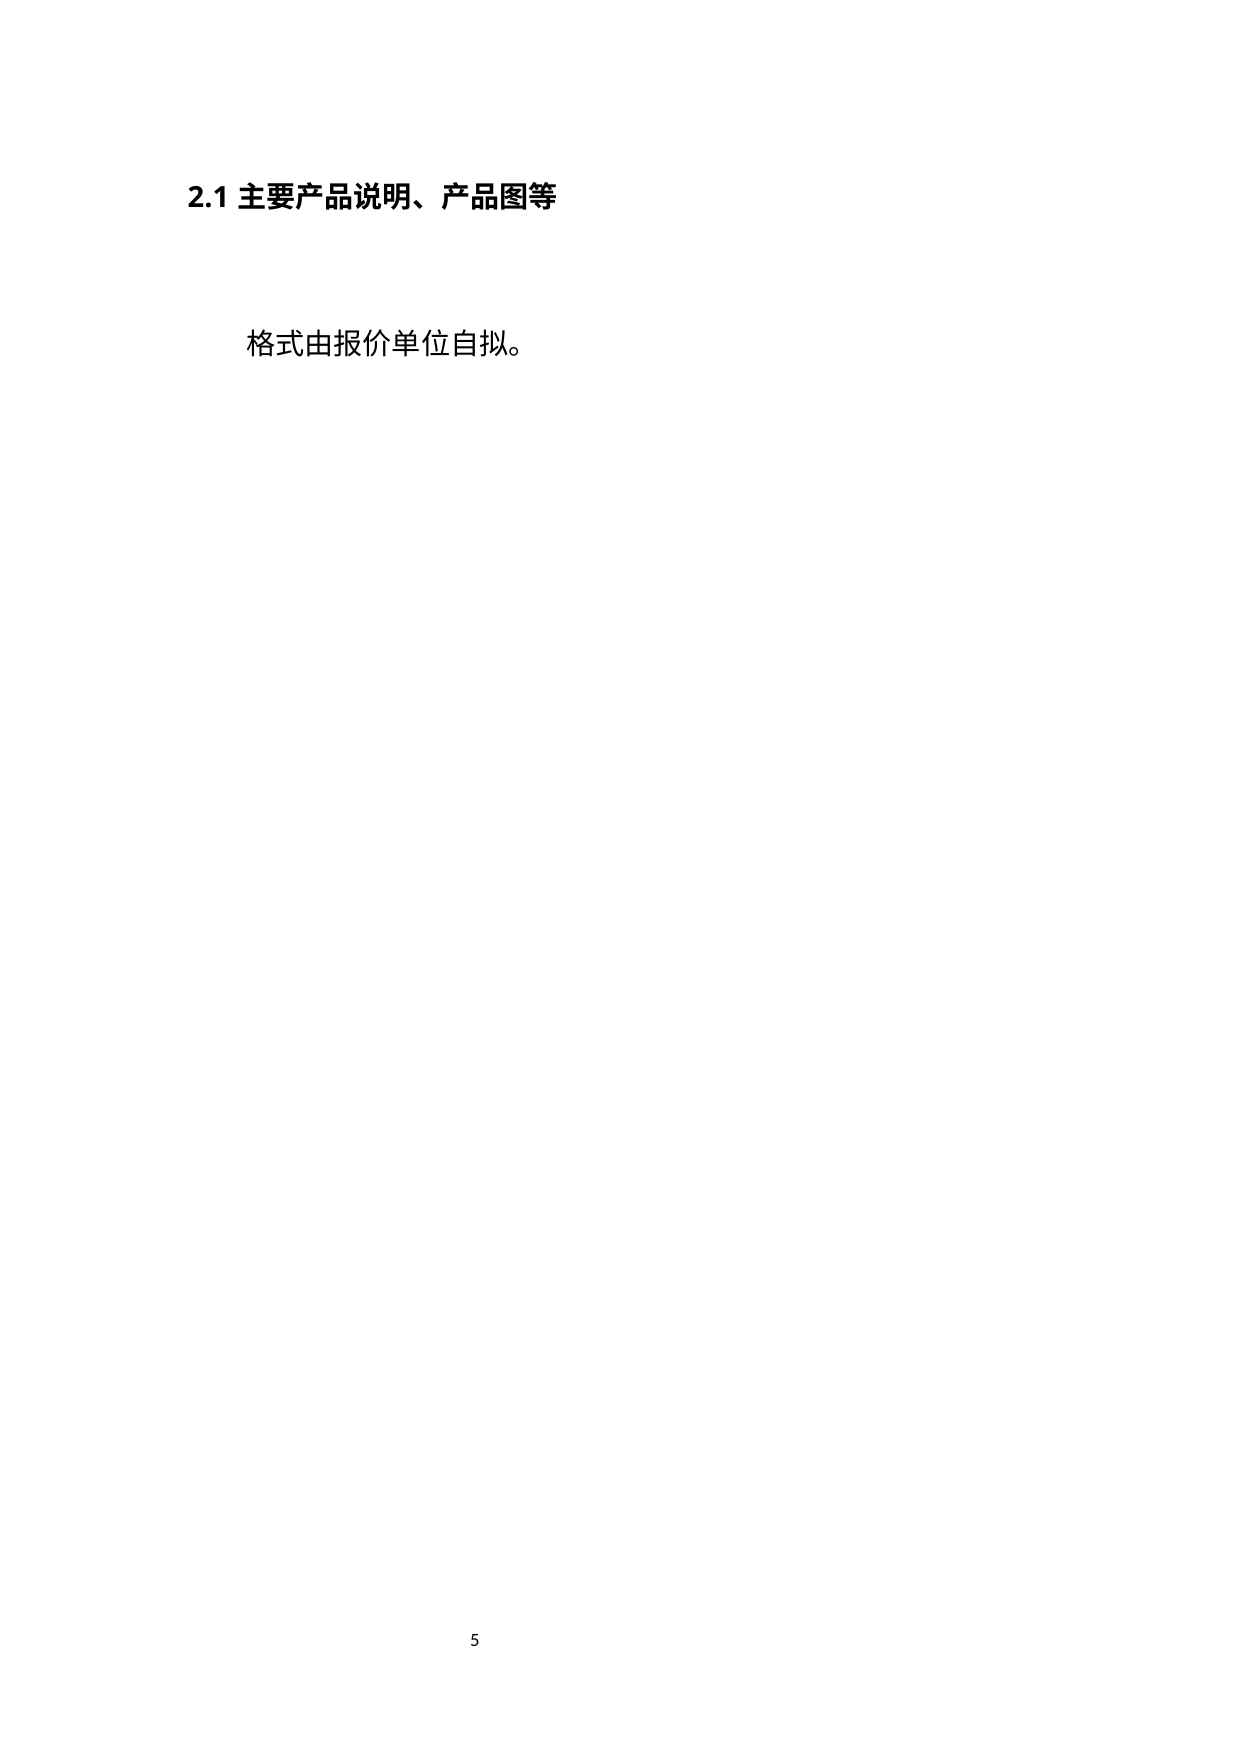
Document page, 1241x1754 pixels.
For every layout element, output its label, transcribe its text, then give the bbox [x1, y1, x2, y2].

text 2.1 主要产品说明、产品图等 [187, 162, 1053, 227]
text 格式由报价单位自拟。 [187, 309, 1053, 374]
